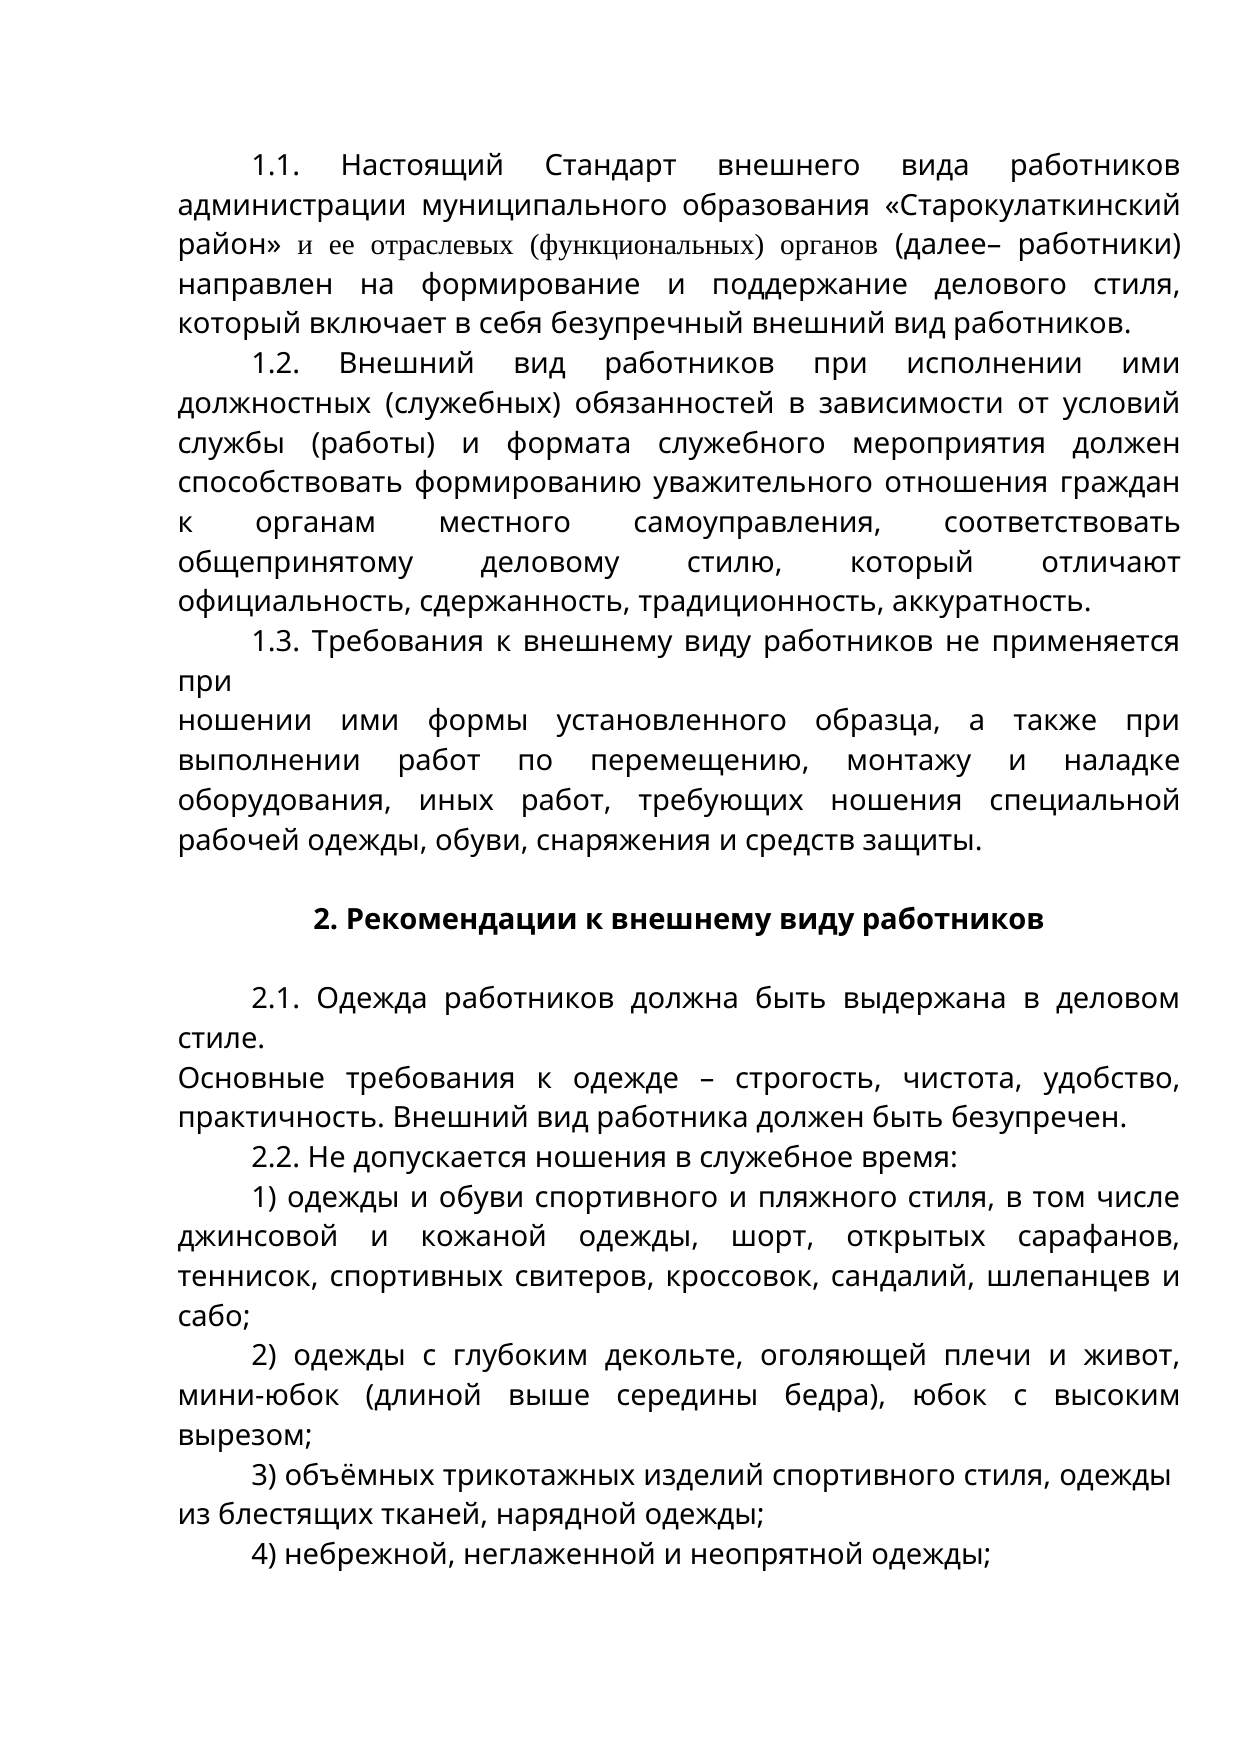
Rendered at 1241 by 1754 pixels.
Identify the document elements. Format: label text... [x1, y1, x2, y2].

text 1) одежды и обуви спортивного и пляжного стиля, в том числе джинсовой и кожаной одежды, шорт, открытых сарафанов, теннисок, спортивных свитеров, кроссовок, сандалий, шлепанцев и сабо; [177, 1176, 1181, 1335]
text 2.1. Одежда работников должна быть выдержана в деловом стиле. Основные требования к одежде – строгость, чистота, удобство, практичность. Внешний вид работника должен быть безупречен. [177, 977, 1181, 1136]
text 1.2. Внешний вид работников при исполнении ими должностных (служебных) обязанностей в зависимости от условий службы (работы) и формата служебного мероприятия должен способствовать формированию уважительного отношения граждан к органам местного самоуправления, соответствовать общепринятому деловому стилю, который отличают официальность, сдержанность, традиционность, аккуратность. [177, 342, 1181, 620]
text 3) объёмных трикотажных изделий спортивного стиля, одежды из блестящих тканей, нарядной одежды; [177, 1454, 1181, 1533]
text 4) небрежной, неглаженной и неопрятной одежды; [177, 1533, 1181, 1573]
text 1.1. Настоящий Стандарт внешнего вида работников администрации муниципального образования «Старокулаткинский район» и ее отраслевых (функциональных) органов (далее– работники) направлен на формирование и поддержание делового стиля, который включает в себя безупречный внешний вид работников. [177, 144, 1181, 342]
text 2.2. Не допускается ношения в служебное время: [177, 1136, 1181, 1176]
text 1.3. Требования к внешнему виду работников не применяется при ношении ими формы установленного образца, а также при выполнении работ по перемещению, монтажу и наладке оборудования, иных работ, требующих ношения специальной рабочей одежды, обуви, снаряжения и средств защиты. [177, 620, 1181, 858]
text 2) одежды с глубоким декольте, оголяющей плечи и живот, мини-юбок (длиной выше середины бедра), юбок с высоким вырезом; [177, 1335, 1181, 1454]
text 2. Рекомендации к внешнему виду работников [177, 898, 1181, 938]
